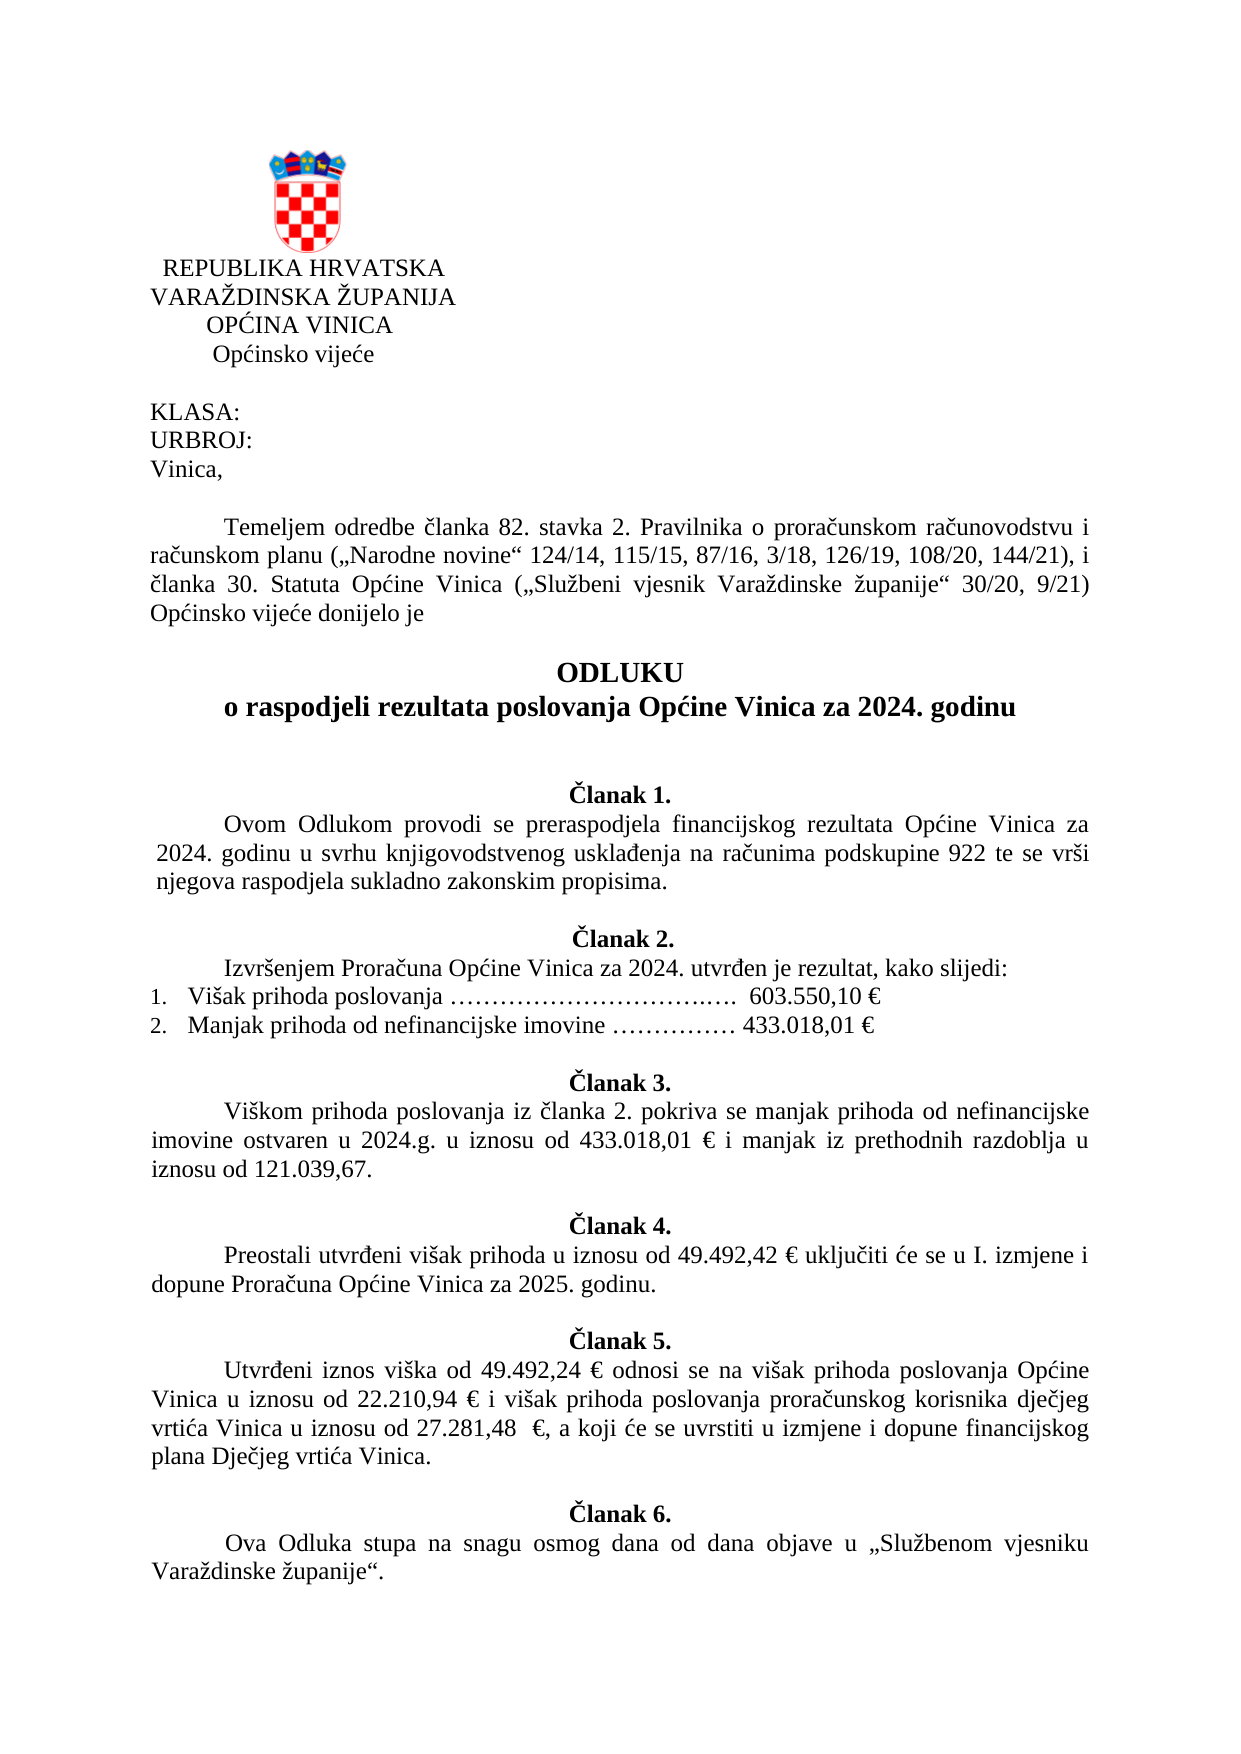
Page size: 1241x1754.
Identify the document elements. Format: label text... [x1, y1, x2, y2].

text OPĆINA VINICA [150, 311, 1090, 339]
text o raspodjeli rezultata poslovanja Općine Vinica za 2024. godinu [150, 689, 1090, 723]
text Utvrđeni iznos viška od 49.492,24 € odnosi se na višak prihoda poslovanja Općine Vinica u iznosu od 22.210,94 € i višak prihoda poslovanja proračunskog korisnika dječjeg vrtića Vinica u iznosu od 27.281,48 €, a koji će se uvrstiti u izmjene i dopune financijskog plana Dječjeg vrtića Vinica. [151, 1355, 1090, 1470]
text Preostali utvrđeni višak prihoda u iznosu od 49.492,42 € uključiti će se u I. izmjene i dopune Proračuna Općine Vinica za 2025. godinu. [151, 1240, 1090, 1298]
list Manjak prihoda od nefinancijske imovine …………… 433.018,01 € [150, 1010, 1090, 1039]
text Članak 4. [150, 1211, 1090, 1240]
text VARAŽDINSKA ŽUPANIJA [150, 282, 1090, 311]
text Viškom prihoda poslovanja iz članka 2. pokriva se manjak prihoda od nefinancijske imovine ostvaren u 2024.g. u iznosu od 433.018,01 € i manjak iz prethodnih razdoblja u iznosu od 121.039,67. [151, 1096, 1090, 1183]
text Temeljem odredbe članka 82. stavka 2. Pravilnika o proračunskom računovodstvu i računskom planu („Narodne novine“ 124/14, 115/15, 87/16, 3/18, 126/19, 108/20, 144/21), i članka 30. Statuta Općine Vinica („Službeni vjesnik Varaždinske županije“ 30/20, 9/21) Općinsko vijeće donijelo je [150, 512, 1090, 627]
text Izvršenjem Proračuna Općine Vinica za 2024. utvrđen je rezultat, kako slijedi: [151, 953, 1090, 981]
text Vinica, [150, 454, 1090, 483]
text KLASA: [150, 397, 1090, 426]
text Članak 3. [150, 1068, 1089, 1096]
text Općinsko vijeće [150, 339, 1090, 368]
text Članak 6. [150, 1499, 1090, 1528]
text REPUBLIKA HRVATSKA [150, 253, 1090, 282]
text ODLUKU [150, 656, 1090, 689]
picture [268, 150, 347, 253]
text Članak 1. [150, 780, 1089, 809]
text Ova Odluka stupa na snagu osmog dana od dana objave u „Službenom vjesniku Varaždinske županije“. [151, 1528, 1090, 1585]
text URBROJ: [150, 426, 1090, 454]
text Članak 2. [156, 924, 1090, 953]
text Ovom Odlukom provodi se preraspodjela financijskog rezultata Općine Vinica za 2024. godinu u svrhu knjigovodstvenog usklađenja na računima podskupine 922 te se vrši njegova raspodjela sukladno zakonskim propisima. [156, 809, 1090, 895]
text Članak 5. [150, 1326, 1090, 1355]
list Višak prihoda poslovanja ………………………….…. 603.550,10 € [150, 981, 1090, 1010]
